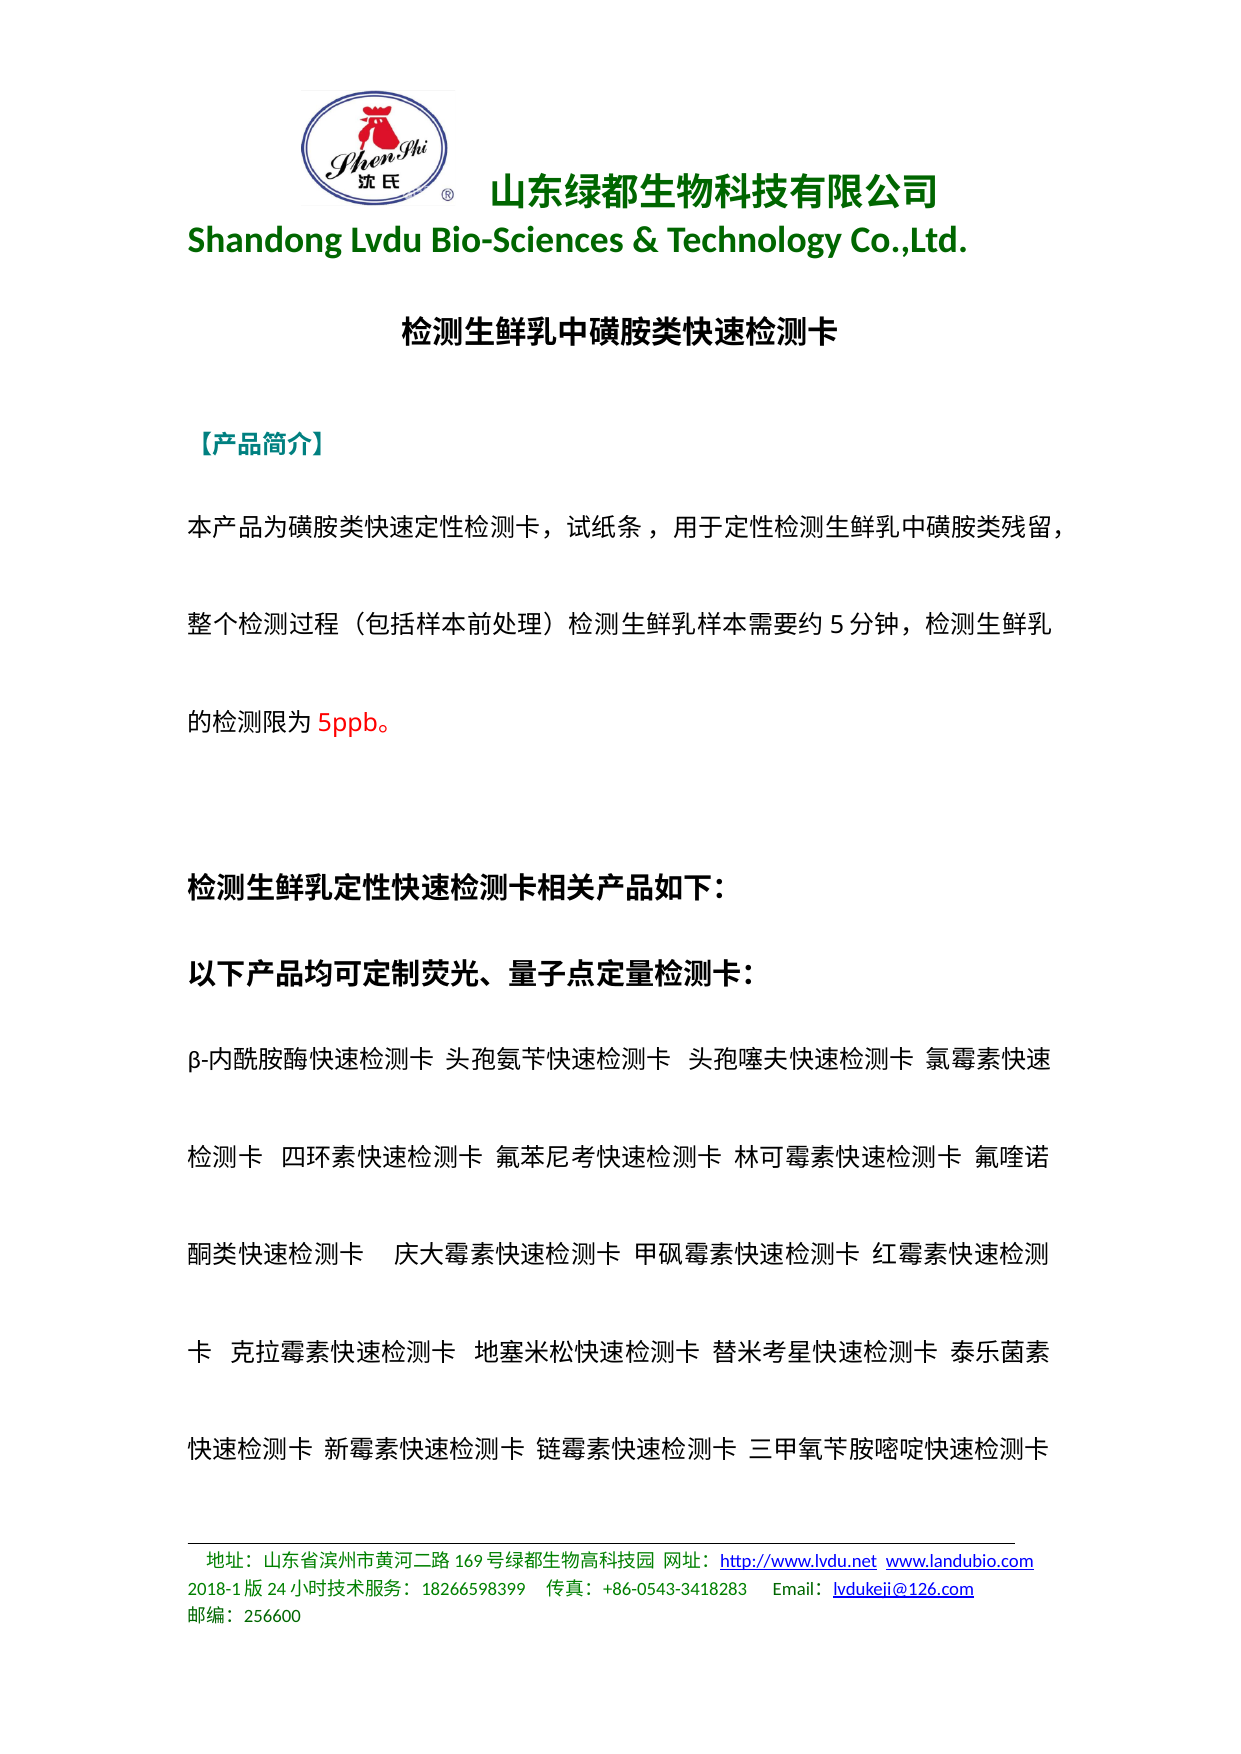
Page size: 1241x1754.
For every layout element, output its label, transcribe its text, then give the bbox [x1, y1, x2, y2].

text 检测生鲜乳中磺胺类快速检测卡 [187, 297, 1053, 362]
text 本产品为磺胺类快速定性检测卡，试纸条 ，用于定性检测生鲜乳中磺胺类残留，整个检测过程（包括样本前处理）检测生鲜乳样本需要约5分钟，检测生鲜乳的检测限为5ppb。 [187, 493, 1053, 753]
text 检测生鲜乳定性快速检测卡相关产品如下： [187, 853, 1053, 918]
text 【产品简介】 [187, 410, 1053, 475]
picture [301, 90, 456, 206]
text 以下产品均可定制荧光、量子点定量检测卡： [187, 939, 1053, 1004]
